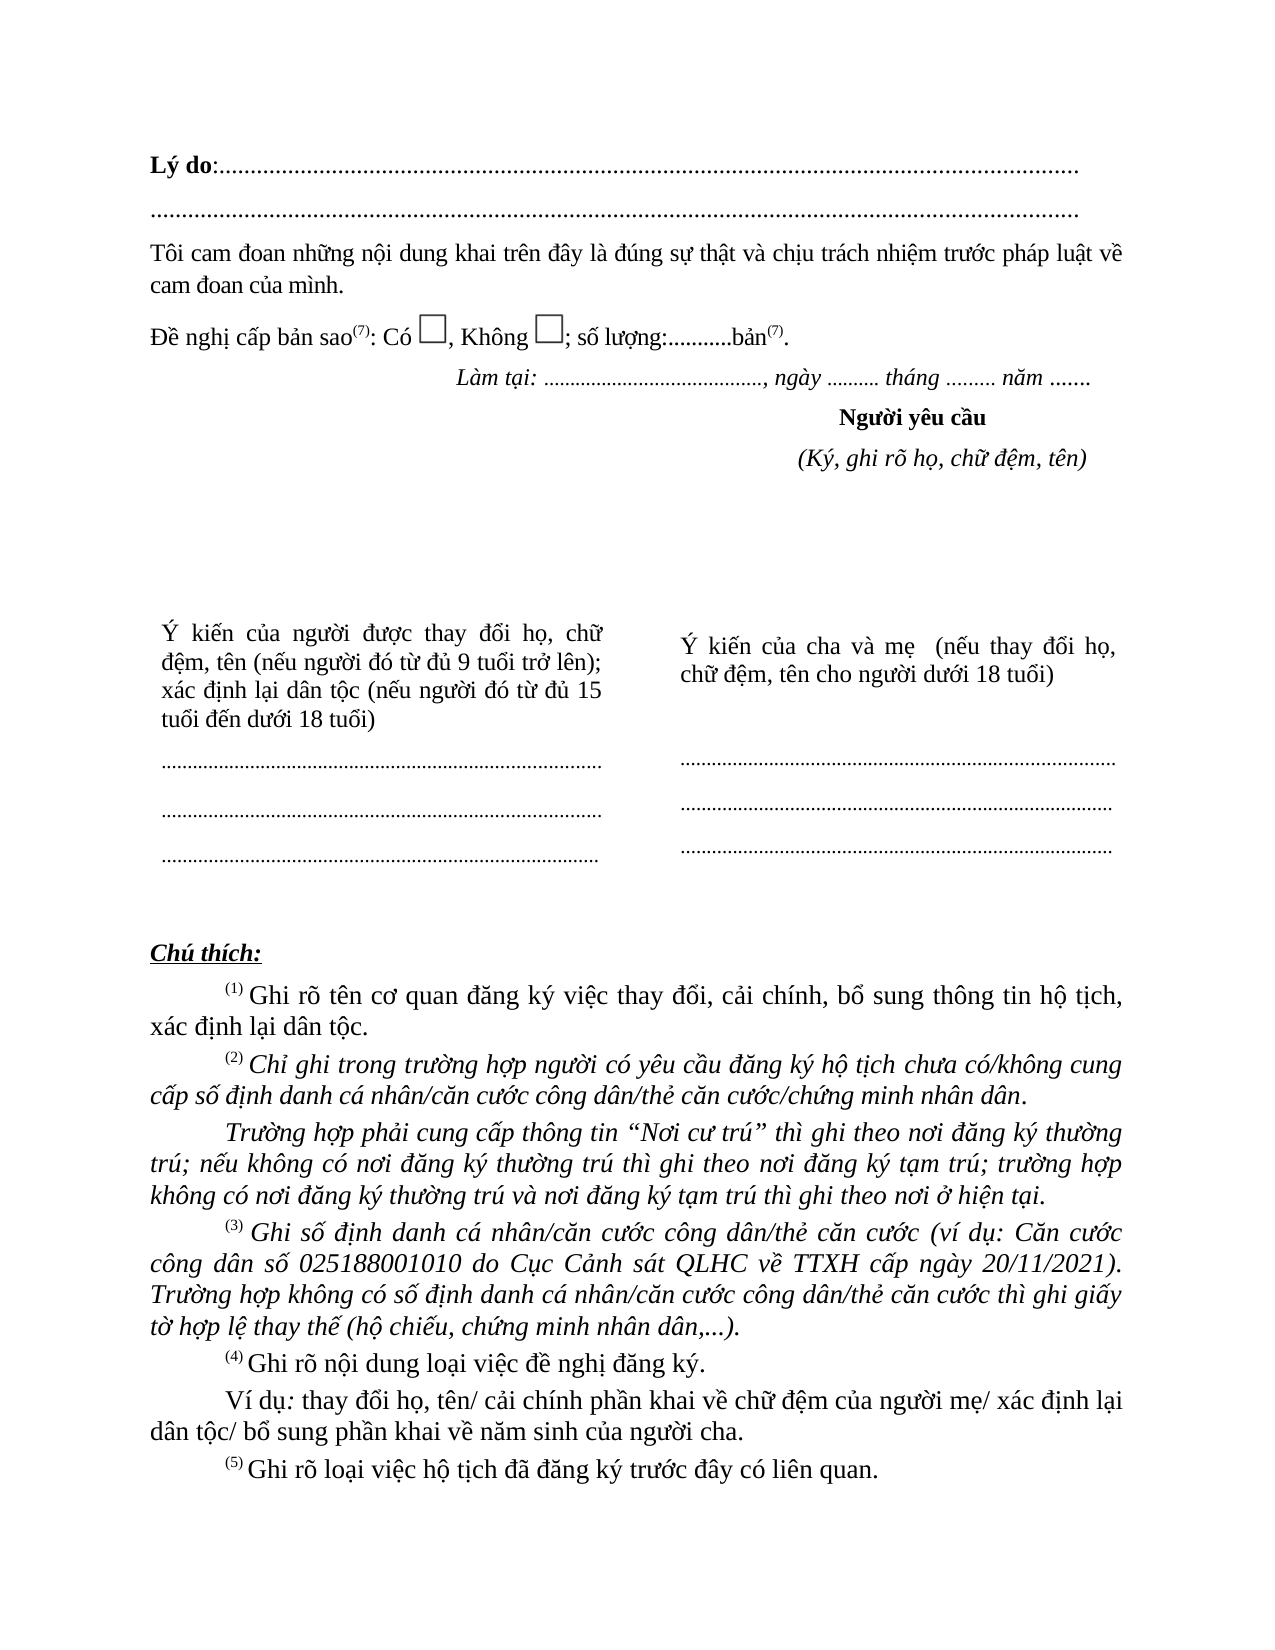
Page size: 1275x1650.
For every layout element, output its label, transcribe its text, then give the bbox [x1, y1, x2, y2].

text (5) Ghi rõ loại việc hộ tịch đã đăng ký trước đây có liên quan. [150, 1453, 1125, 1484]
text (3) Ghi số định danh cá nhân/căn cước công dân/thẻ căn cước (ví dụ: Căn cước công dân số 025188001010 do Cục Cảnh sát QLHC về TTXH cấp ngày 20/11/2021). Trường hợp không có số định danh cá nhân/căn cước công dân/thẻ căn cước thì ghi giấy tờ hợp lệ thay thế (hộ chiếu, chứng minh nhân dân,...). [150, 1216, 1125, 1341]
text (Ký, ghi rõ họ, chữ đệm, tên) [150, 443, 1125, 472]
text Chú thích: [150, 938, 1125, 967]
text (4) Ghi rõ nội dung loại việc đề nghị đăng ký. [150, 1347, 1125, 1378]
picture [418, 313, 448, 345]
text Người yêu cầu [150, 403, 1125, 431]
text (1) Ghi rõ tên cơ quan đăng ký việc thay đổi, cải chính, bổ sung thông tin hộ tịch, xác định lại dân tộc. [150, 979, 1125, 1042]
text (2) Chỉ ghi trong trường hợp người có yêu cầu đăng ký hộ tịch chưa có/không cung cấp số định danh cá nhân/căn cước công dân/thẻ căn cước/chứng minh nhân dân. [150, 1048, 1125, 1110]
text Lý do: [150, 150, 1125, 179]
text Đề nghị cấp bản sao(7): Có , Không ; số lượng:...........bản(7). [150, 314, 1125, 350]
text Ví dụ: thay đổi họ, tên/ cải chính phần khai về chữ đệm của người mẹ/ xác định lại dân tộc/ bổ sung phần khai về năm sinh của người cha. [150, 1384, 1125, 1447]
text Tôi cam đoan những nội dung khai trên đây là đúng sự thật và chịu trách nhiệm trước pháp luật về cam đoan của mình. [150, 238, 1125, 298]
text Làm tại: , ngày tháng năm ....... [375, 363, 1125, 391]
picture [534, 313, 565, 345]
text Trường hợp phải cung cấp thông tin “Nơi cư trú” thì ghi theo nơi đăng ký thường trú; nếu không có nơi đăng ký thường trú thì ghi theo nơi đăng ký tạm trú; trường hợp không có nơi đăng ký thường trú và nơi đăng ký tạm trú thì ghi theo nơi ở hiện tại. [150, 1116, 1125, 1210]
